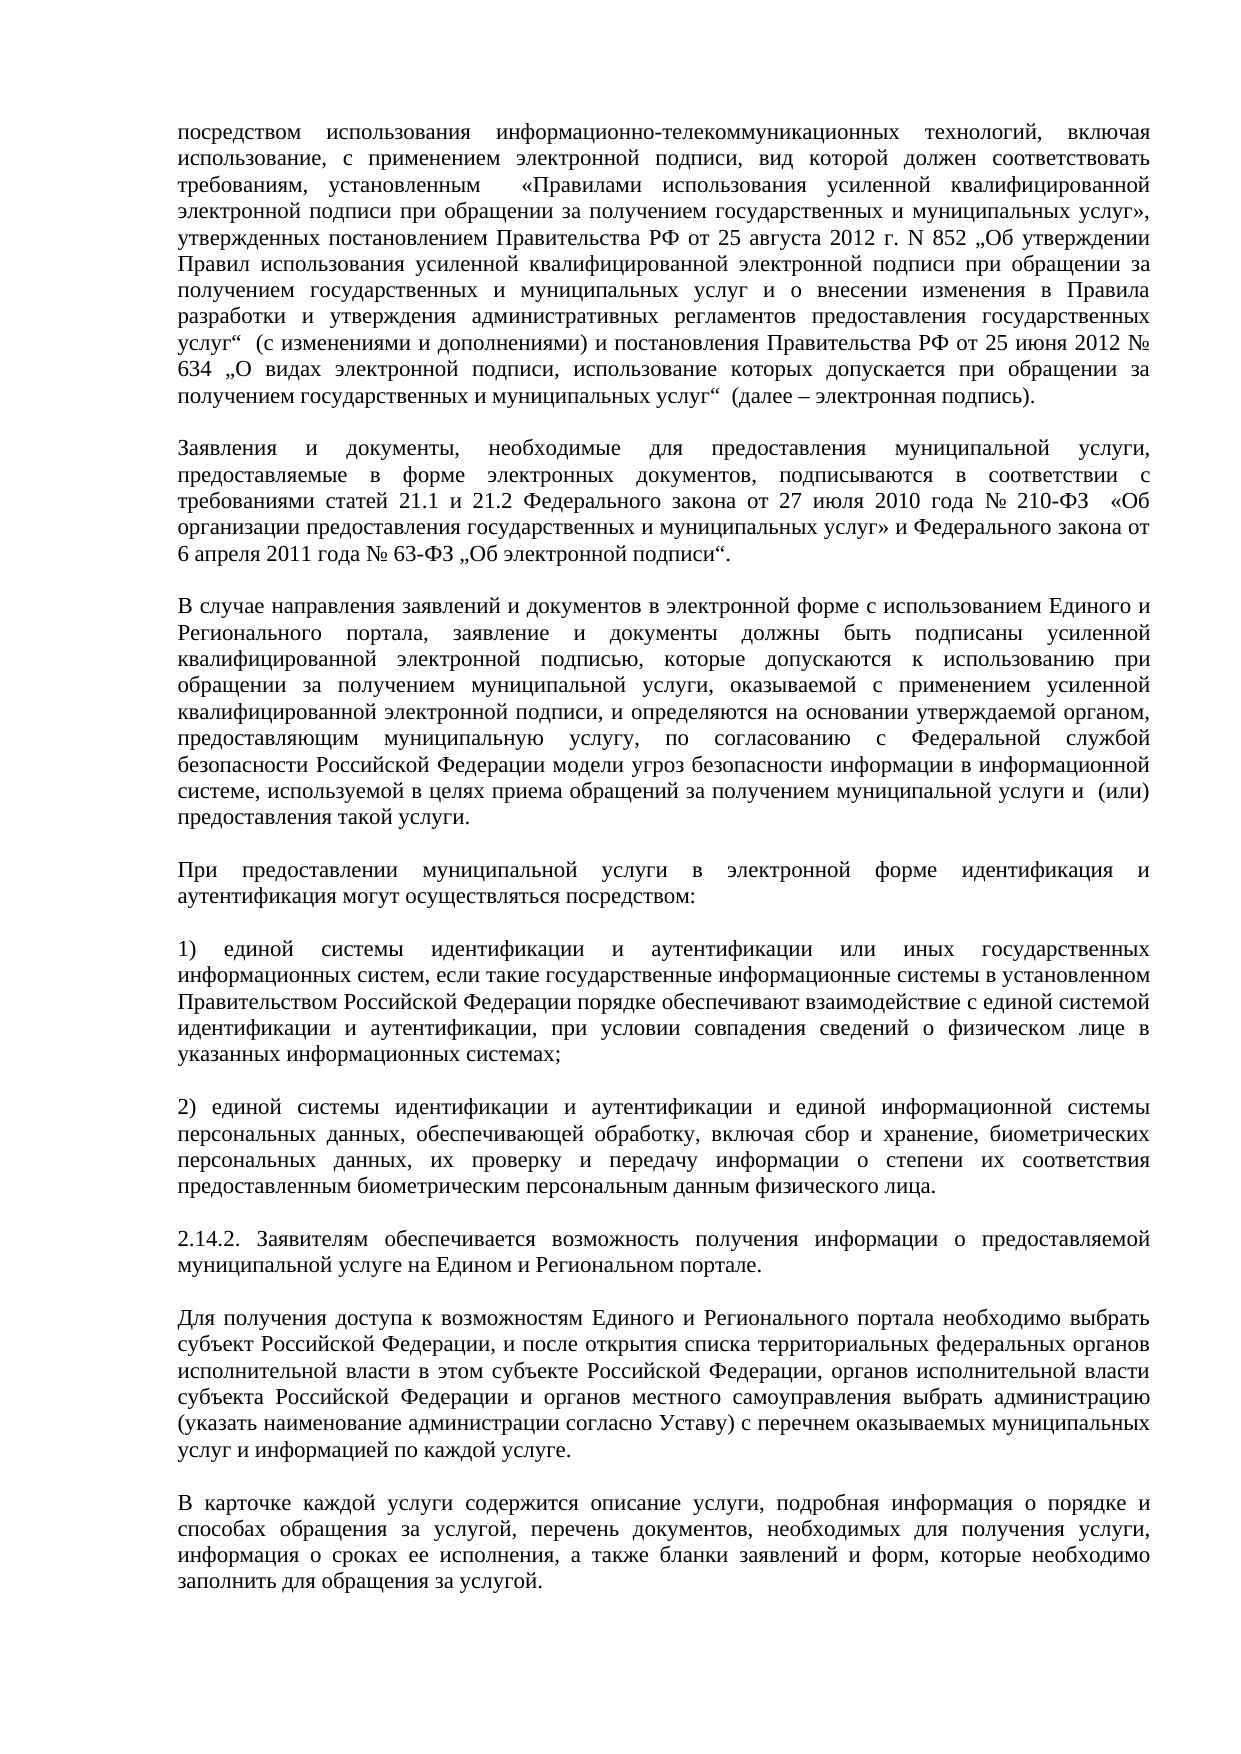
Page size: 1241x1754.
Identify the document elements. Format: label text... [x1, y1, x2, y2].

text При предоставлении муниципальной услуги в электронной форме идентификация и аутентификация могут осуществляться посредством: [177, 856, 1152, 909]
text 2) единой системы идентификации и аутентификации и единой информационной системы персональных данных, обеспечивающей обработку, включая сбор и хранение, биометрических персональных данных, их проверку и передачу информации о степени их соответствия предоставленным биометрическим персональным данным физического лица. [177, 1093, 1152, 1199]
text В карточке каждой услуги содержится описание услуги, подробная информация о порядке и способах обращения за услугой, перечень документов, необходимых для получения услуги, информация о сроках ее исполнения, а также бланки заявлений и форм, которые необходимо заполнить для обращения за услугой. [177, 1488, 1152, 1594]
text Для получения доступа к возможностям Единого и Регионального портала необходимо выбрать субъект Российской Федерации, и после открытия списка территориальных федеральных органов исполнительной власти в этом субъекте Российской Федерации, органов исполнительной власти субъекта Российской Федерации и органов местного самоуправления выбрать администрацию (указать наименование администрации согласно Уставу) с перечнем оказываемых муниципальных услуг и информацией по каждой услуге. [177, 1304, 1152, 1462]
text посредством использования информационно-телекоммуникационных технологий, включая использование, с применением электронной подписи, вид которой должен соответствовать требованиям, установленным «Правилами использования усиленной квалифицированной электронной подписи при обращении за получением государственных и муниципальных услуг», утвержденных постановлением Правительства РФ от 25 августа 2012 г. N 852 „Об утверждении Правил использования усиленной квалифицированной электронной подписи при обращении за получением государственных и муниципальных услуг и о внесении изменения в Правила разработки и утверждения административных регламентов предоставления государственных услуг“ (с изменениями и дополнениями) и постановления Правительства РФ от 25 июня 2012 № 634 „О видах электронной подписи, использование которых допускается при обращении за получением государственных и муниципальных услуг“ (далее – электронная подпись). [177, 118, 1152, 408]
text 1) единой системы идентификации и аутентификации или иных государственных информационных систем, если такие государственные информационные системы в установленном Правительством Российской Федерации порядке обеспечивают взаимодействие с единой системой идентификации и аутентификации, при условии совпадения сведений о физическом лице в указанных информационных системах; [177, 935, 1152, 1067]
text В случае направления заявлений и документов в электронной форме с использованием Единого и Регионального портала, заявление и документы должны быть подписаны усиленной квалифицированной электронной подписью, которые допускаются к использованию при обращении за получением муниципальной услуги, оказываемой с применением усиленной квалифицированной электронной подписи, и определяются на основании утверждаемой органом, предоставляющим муниципальную услугу, по согласованию с Федеральной службой безопасности Российской Федерации модели угроз безопасности информации в информационной системе, используемой в целях приема обращений за получением муниципальной услуги и (или) предоставления такой услуги. [177, 592, 1152, 830]
text Заявления и документы, необходимые для предоставления муниципальной услуги, предоставляемые в форме электронных документов, подписываются в соответствии с требованиями статей 21.1 и 21.2 Федерального закона от 27 июля 2010 года № 210-ФЗ «Об организации предоставления государственных и муниципальных услуг» и Федерального закона от 6 апреля 2011 года № 63-ФЗ „Об электронной подписи“. [177, 434, 1152, 566]
text 2.14.2. Заявителям обеспечивается возможность получения информации о предоставляемой муниципальной услуге на Едином и Региональном портале. [177, 1225, 1152, 1278]
